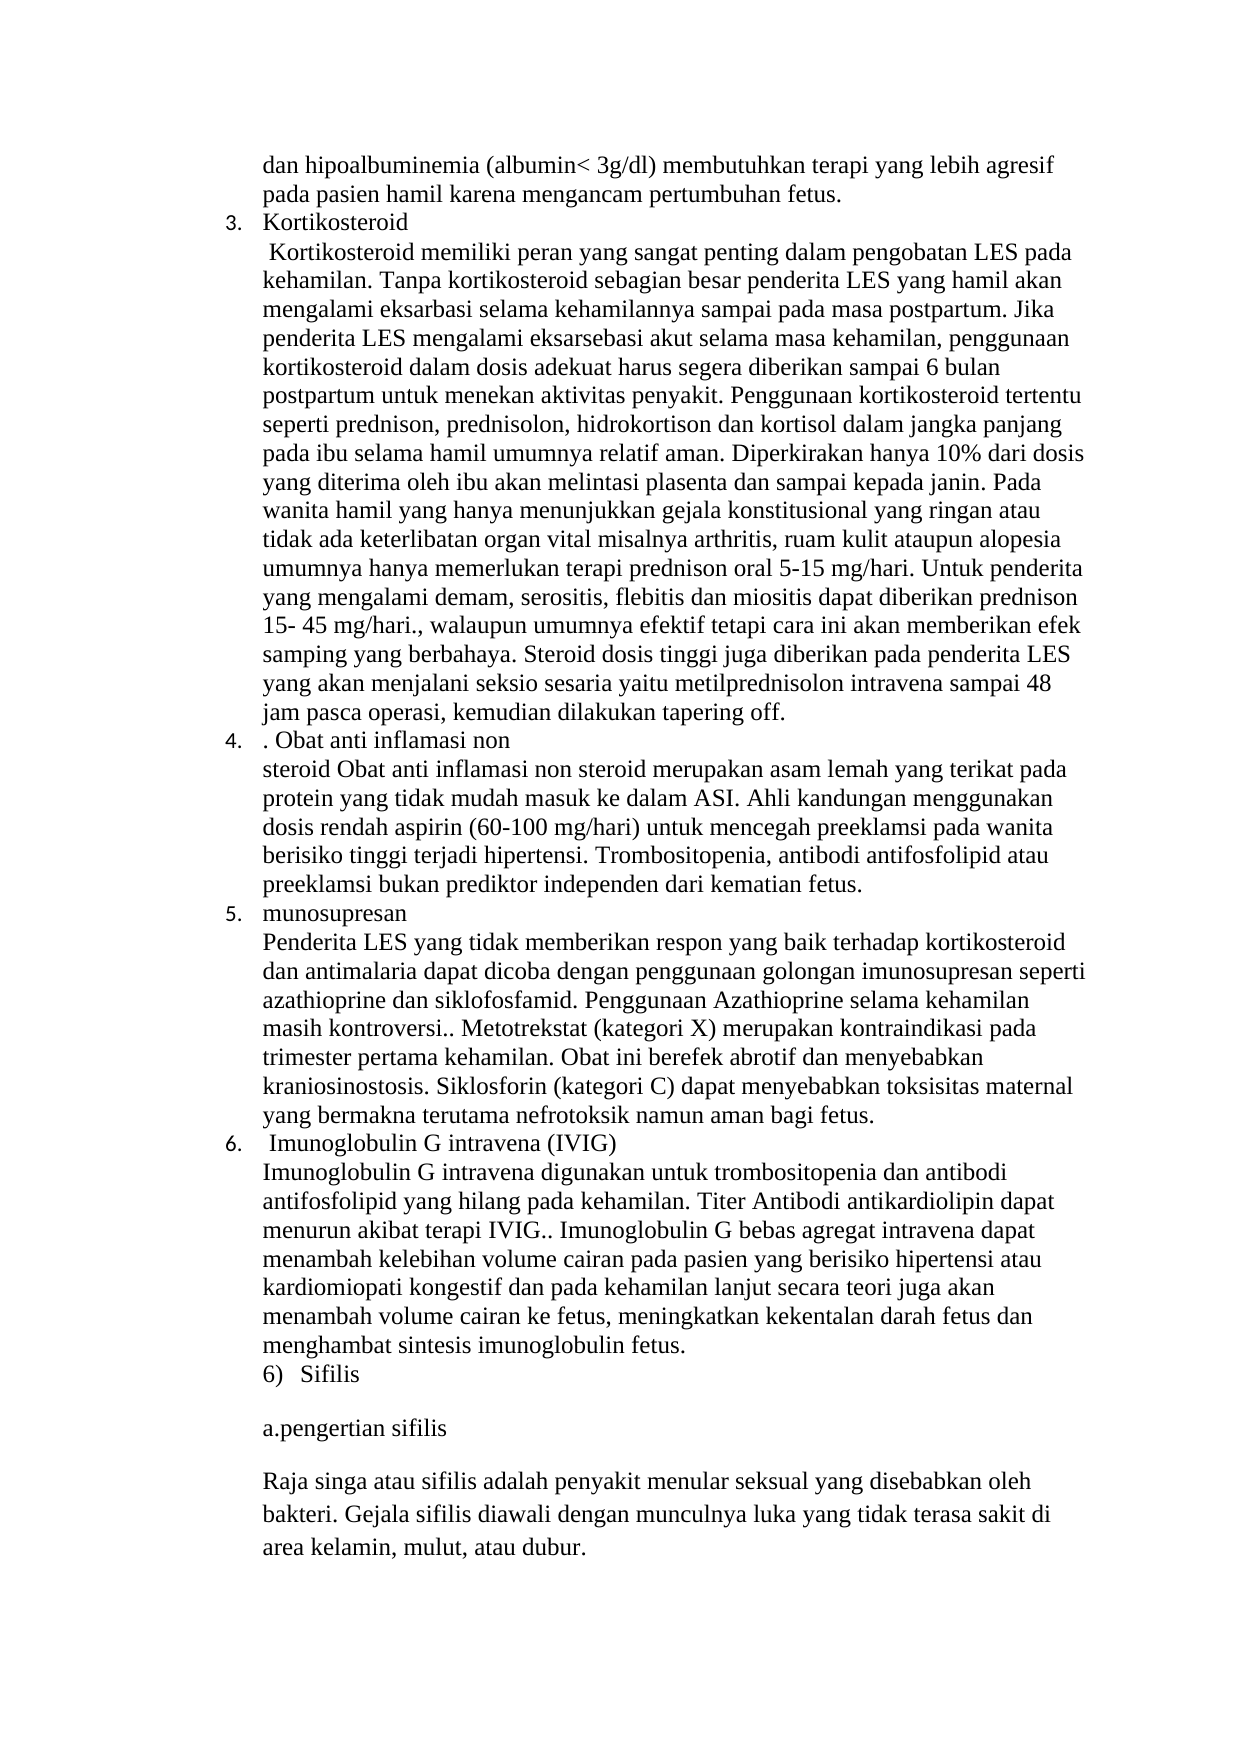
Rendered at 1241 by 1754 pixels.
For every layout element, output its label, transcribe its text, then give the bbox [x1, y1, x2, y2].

text a.pengertian sifilis [262, 1413, 1090, 1441]
list Imunoglobulin G intravena (IVIG) [225, 1128, 1090, 1157]
list . Obat anti inflamasi non [225, 725, 1090, 754]
text Raja singa atau sifilis adalah penyakit menular seksual yang disebabkan oleh bakteri. Gejala sifilis diawali dengan munculnya luka yang tidak terasa sakit di area kelamin, mulut, atau dubur. [262, 1466, 1090, 1561]
list Imunoglobulin G intravena digunakan untuk trombositopenia dan antibodi antifosfolipid yang hilang pada kehamilan. Titer Antibodi antikardiolipin dapat menurun akibat terapi IVIG.. Imunoglobulin G bebas agregat intravena dapat menambah kelebihan volume cairan pada pasien yang berisiko hipertensi atau kardiomiopati kongestif dan pada kehamilan lanjut secara teori juga akan menambah volume cairan ke fetus, meningkatkan kekentalan darah fetus dan menghambat sintesis imunoglobulin fetus. [262, 1157, 1090, 1359]
list Kortikosteroid memiliki peran yang sangat penting dalam pengobatan LES pada kehamilan. Tanpa kortikosteroid sebagian besar penderita LES yang hamil akan mengalami eksarbasi selama kehamilannya sampai pada masa postpartum. Jika penderita LES mengalami eksarsebasi akut selama masa kehamilan, penggunaan kortikosteroid dalam dosis adekuat harus segera diberikan sampai 6 bulan postpartum untuk menekan aktivitas penyakit. Penggunaan kortikosteroid tertentu seperti prednison, prednisolon, hidrokortison dan kortisol dalam jangka panjang pada ibu selama hamil umumnya relatif aman. Diperkirakan hanya 10% dari dosis yang diterima oleh ibu akan melintasi plasenta dan sampai kepada janin. Pada wanita hamil yang hanya menunjukkan gejala konstitusional yang ringan atau tidak ada keterlibatan organ vital misalnya arthritis, ruam kulit ataupun alopesia umumnya hanya memerlukan terapi prednison oral 5-15 mg/hari. Untuk penderita yang mengalami demam, serositis, flebitis dan miositis dapat diberikan prednison 15- 45 mg/hari., walaupun umumnya efektif tetapi cara ini akan memberikan efek samping yang berbahaya. Steroid dosis tinggi juga diberikan pada penderita LES yang akan menjalani seksio sesaria yaitu metilprednisolon intravena sampai 48 jam pasca operasi, kemudian dilakukan tapering off. [262, 237, 1090, 725]
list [225, 150, 1090, 207]
list Kortikosteroid [225, 207, 1090, 237]
list steroid Obat anti inflamasi non steroid merupakan asam lemah yang terikat pada protein yang tidak mudah masuk ke dalam ASI. Ahli kandungan menggunakan dosis rendah aspirin (60-100 mg/hari) untuk mencegah preeklamsi pada wanita berisiko tinggi terjadi hipertensi. Trombositopenia, antibodi antifosfolipid atau preeklamsi bukan prediktor independen dari kematian fetus. [262, 754, 1090, 898]
list munosupresan [225, 898, 1090, 927]
list Sifilis [262, 1359, 1090, 1387]
list Penderita LES yang tidak memberikan respon yang baik terhadap kortikosteroid dan antimalaria dapat dicoba dengan penggunaan golongan imunosupresan seperti azathioprine dan siklofosfamid. Penggunaan Azathioprine selama kehamilan masih kontroversi.. Metotrekstat (kategori X) merupakan kontraindikasi pada trimester pertama kehamilan. Obat ini berefek abrotif dan menyebabkan kraniosinostosis. Siklosforin (kategori C) dapat menyebabkan toksisitas maternal yang bermakna terutama nefrotoksik namun aman bagi fetus. [262, 927, 1090, 1128]
